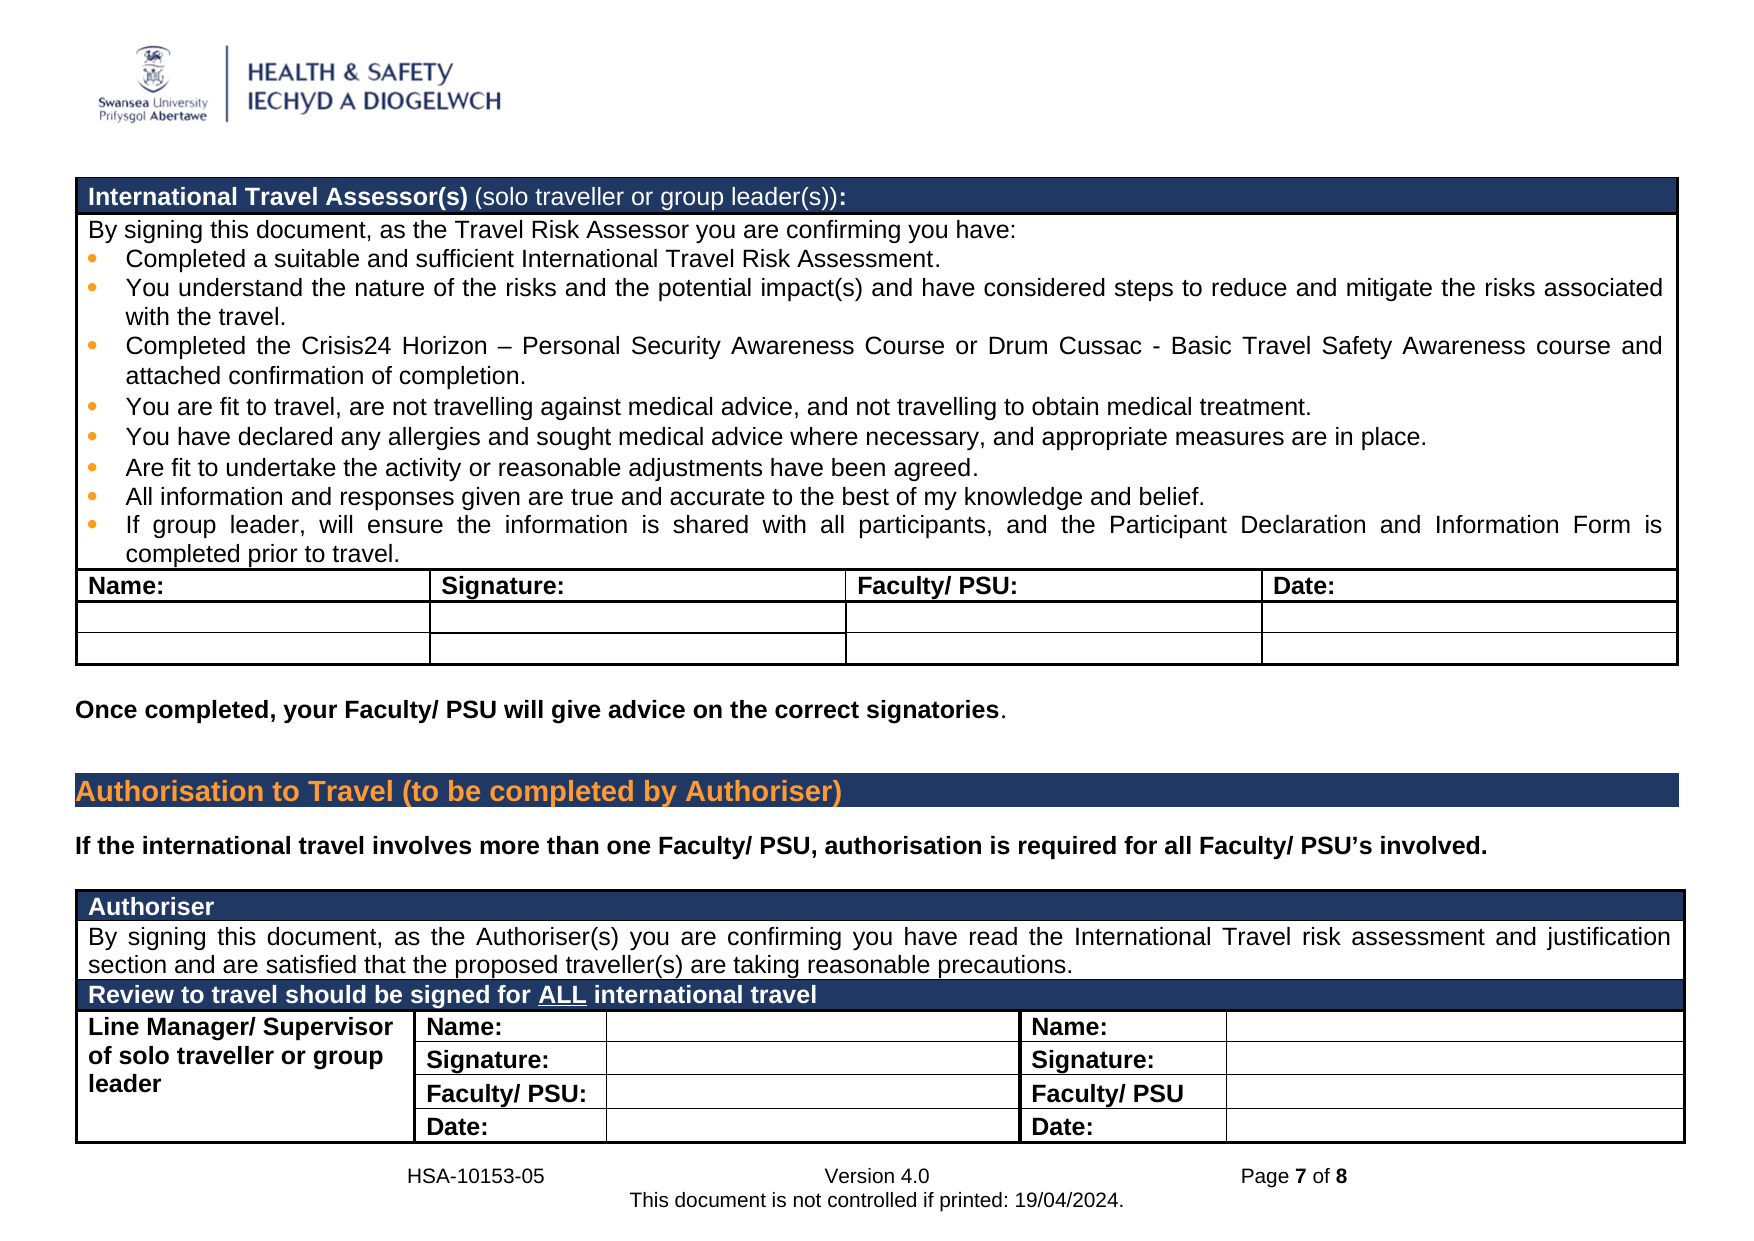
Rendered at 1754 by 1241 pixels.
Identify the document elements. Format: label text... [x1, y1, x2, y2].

table_cell [847, 633, 1261, 662]
table_cell By signing this document, as the Travel Risk Assessor you are confirming you have: Completed a suitable and sufficient International Travel Risk Assessment. You understand the nature of the risks and the potential impact(s) and have considered steps to reduce and mitigate the risks associated with the travel. Completed the Crisis24 Horizon – Personal Security Awareness Course or Drum Cussac - Basic Travel Safety Awareness course and attached confirmation of completion. You are fit to travel, are not travelling against medical advice, and not travelling to obtain medical treatment. You have declared any allergies and sought medical advice where necessary, and appropriate measures are in place. Are fit to undertake the activity or reasonable adjustments have been agreed. All information and responses given are true and accurate to the best of my knowledge and belief. If group leader, will ensure the information is shared with all participants, and the Participant Declaration and Information Form is completed prior to travel. [78, 215, 1676, 568]
table_cell [1227, 1109, 1683, 1141]
table_cell Name: [78, 571, 429, 600]
table_cell [1263, 633, 1676, 662]
table_cell Name: [1022, 1012, 1226, 1041]
table_cell [78, 633, 429, 662]
table_cell [78, 603, 429, 632]
table_cell [1227, 1012, 1683, 1041]
table_header Authoriser [78, 892, 1683, 920]
table_cell [431, 603, 845, 632]
table_cell Date: [416, 1109, 606, 1141]
table_cell Line Manager/ Supervisor of solo traveller or group leader [78, 1012, 413, 1141]
table_cell [431, 634, 845, 662]
subtitle Authorisation to Travel (to be completed by Authoriser) [75, 773, 1679, 807]
table_cell Signature: [416, 1042, 606, 1074]
table_cell Date: [1022, 1109, 1226, 1141]
text Once completed, your Faculty/ PSU will give advice on the correct signatories. [75, 694, 1679, 726]
table_cell Name: [416, 1012, 606, 1041]
table_cell [1263, 603, 1676, 632]
table_cell By signing this document, as the Authoriser(s) you are confirming you have read the International Travel risk assessment and justification section and are satisfied that the proposed traveller(s) are taking reasonable precautions. [78, 921, 1683, 979]
table_cell Date: [1263, 571, 1676, 600]
table_cell [607, 1042, 1018, 1074]
table_cell Faculty/ PSU [1022, 1075, 1226, 1107]
table_cell [607, 1012, 1018, 1041]
table_cell Faculty/ PSU: [846, 571, 1261, 600]
table_cell Review to travel should be signed for ALL international travel [78, 980, 1683, 1009]
table_cell [1227, 1075, 1683, 1107]
text If the international travel involves more than one Faculty/ PSU, authorisation is required for all Faculty/ PSU’s involved. [75, 831, 1679, 860]
table_cell [847, 603, 1261, 632]
table_cell Signature: [431, 571, 845, 600]
table_cell [1227, 1042, 1683, 1074]
table_cell Signature: [1022, 1042, 1226, 1074]
table_cell Faculty/ PSU: [416, 1075, 606, 1107]
table_cell [607, 1075, 1018, 1107]
picture [75, 23, 545, 135]
table_cell [607, 1109, 1018, 1141]
table_header International Travel Assessor(s) (solo traveller or group leader(s)): [78, 178, 1676, 212]
